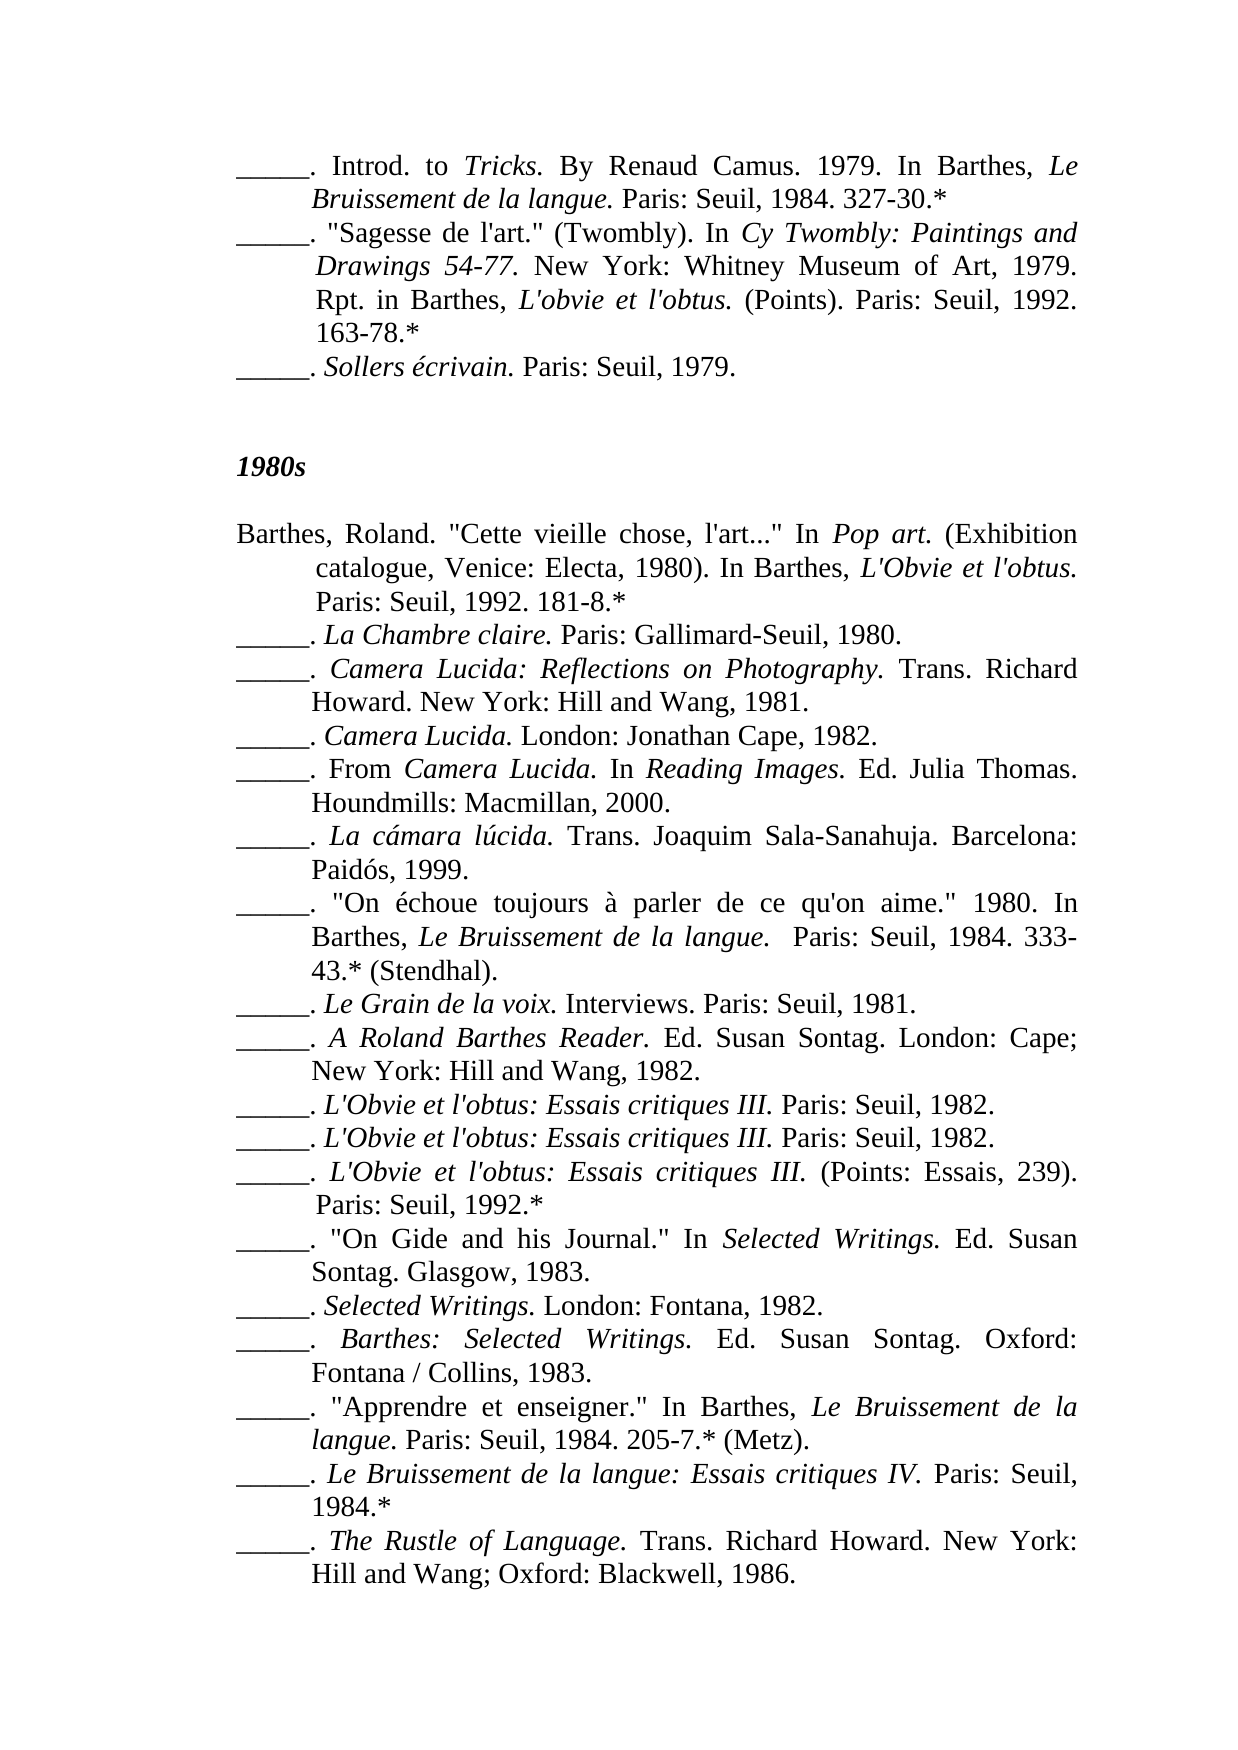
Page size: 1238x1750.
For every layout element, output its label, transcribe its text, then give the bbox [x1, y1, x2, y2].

text _____. The Rustle of Language. Trans. Richard Howard. New York: Hill and Wang; Oxford: Blackwell, 1986. [236, 1523, 1078, 1590]
text _____. "Apprendre et enseigner." In Barthes, Le Bruissement de la langue. Paris: Seuil, 1984. 205-7.* (Metz). [236, 1389, 1078, 1456]
text 1980s [236, 449, 1078, 483]
text _____. From Camera Lucida. In Reading Images. Ed. Julia Thomas. Houndmills: Macmillan, 2000. [236, 751, 1078, 818]
text _____. Le Grain de la voix. Interviews. Paris: Seuil, 1981. [236, 986, 1078, 1020]
text _____. Introd. to Tricks. By Renaud Camus. 1979. In Barthes, Le Bruissement de la langue. Paris: Seuil, 1984. 327-30.* [236, 148, 1078, 215]
text _____. La Chambre claire. Paris: Gallimard-Seuil, 1980. [236, 617, 1078, 651]
text _____. L'Obvie et l'obtus: Essais critiques III. Paris: Seuil, 1982. [236, 1120, 1078, 1154]
text _____. Le Bruissement de la langue: Essais critiques IV. Paris: Seuil, 1984.* [236, 1456, 1078, 1523]
text _____. Barthes: Selected Writings. Ed. Susan Sontag. Oxford: Fontana / Collins, 1983. [236, 1322, 1078, 1389]
text _____. Sollers écrivain. Paris: Seuil, 1979. [236, 349, 1078, 382]
text _____. A Roland Barthes Reader. Ed. Susan Sontag. London: Cape; New York: Hill and Wang, 1982. [236, 1020, 1078, 1087]
text _____. L'Obvie et l'obtus: Essais critiques III. (Points: Essais, 239). Paris: Seuil, 1992.* [236, 1154, 1078, 1221]
text _____. "On Gide and his Journal." In Selected Writings. Ed. Susan Sontag. Glasgow, 1983. [236, 1221, 1078, 1288]
text _____. "Sagesse de l'art." (Twombly). In Cy Twombly: Paintings and Drawings 54-77. New York: Whitney Museum of Art, 1979. Rpt. in Barthes, L'obvie et l'obtus. (Points). Paris: Seuil, 1992. 163-78.* [236, 215, 1078, 349]
text _____. "On échoue toujours à parler de ce qu'on aime." 1980. In Barthes, Le Bruissement de la langue. Paris: Seuil, 1984. 333-43.* (Stendhal). [236, 886, 1078, 986]
text _____. Camera Lucida. London: Jonathan Cape, 1982. [236, 718, 1078, 751]
text _____. La cámara lúcida. Trans. Joaquim Sala-Sanahuja. Barcelona: Paidós, 1999. [236, 818, 1078, 886]
text Barthes, Roland. "Cette vieille chose, l'art..." In Pop art. (Exhibition catalogue, Venice: Electa, 1980). In Barthes, L'Obvie et l'obtus. Paris: Seuil, 1992. 181-8.* [236, 517, 1078, 617]
text _____. L'Obvie et l'obtus: Essais critiques III. Paris: Seuil, 1982. [236, 1087, 1078, 1120]
text _____. Selected Writings. London: Fontana, 1982. [236, 1288, 1078, 1322]
text _____. Camera Lucida: Reflections on Photography. Trans. Richard Howard. New York: Hill and Wang, 1981. [236, 651, 1078, 718]
